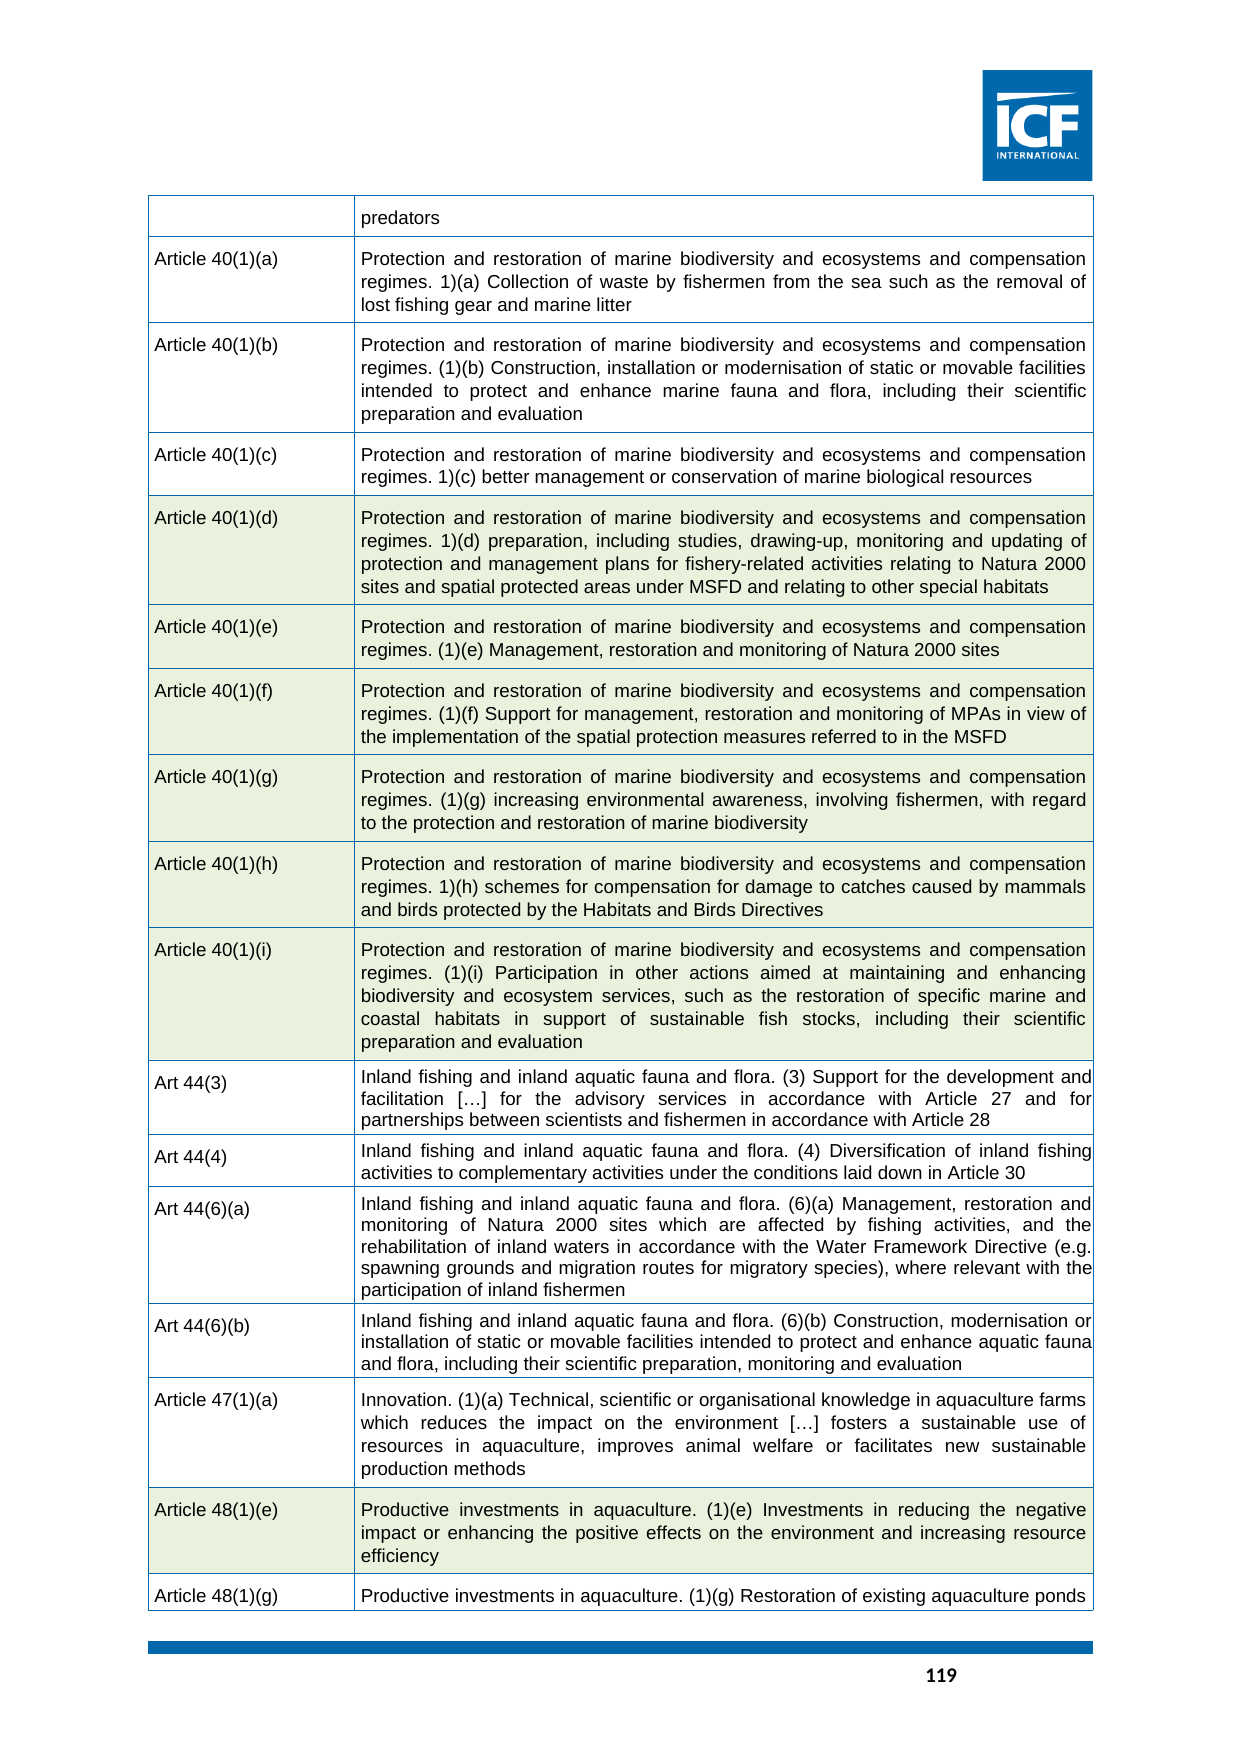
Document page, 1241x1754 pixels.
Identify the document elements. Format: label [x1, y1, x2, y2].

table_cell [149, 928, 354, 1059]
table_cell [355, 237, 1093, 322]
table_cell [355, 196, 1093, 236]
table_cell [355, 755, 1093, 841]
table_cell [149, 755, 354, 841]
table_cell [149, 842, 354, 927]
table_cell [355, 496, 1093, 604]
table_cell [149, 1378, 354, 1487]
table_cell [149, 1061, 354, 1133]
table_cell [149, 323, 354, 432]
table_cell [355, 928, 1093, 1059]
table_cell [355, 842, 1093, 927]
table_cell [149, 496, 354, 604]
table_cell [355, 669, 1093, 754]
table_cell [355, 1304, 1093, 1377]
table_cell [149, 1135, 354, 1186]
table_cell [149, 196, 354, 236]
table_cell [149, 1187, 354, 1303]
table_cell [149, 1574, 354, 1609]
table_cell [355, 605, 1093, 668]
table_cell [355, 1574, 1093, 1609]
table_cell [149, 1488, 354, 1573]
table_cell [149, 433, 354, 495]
picture [982, 70, 1093, 181]
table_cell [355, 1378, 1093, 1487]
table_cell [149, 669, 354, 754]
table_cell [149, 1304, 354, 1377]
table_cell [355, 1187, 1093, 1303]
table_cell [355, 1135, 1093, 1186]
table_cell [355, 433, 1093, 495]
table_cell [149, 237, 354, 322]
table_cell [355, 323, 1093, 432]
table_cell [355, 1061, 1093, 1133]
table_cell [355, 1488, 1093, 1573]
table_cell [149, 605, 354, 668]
